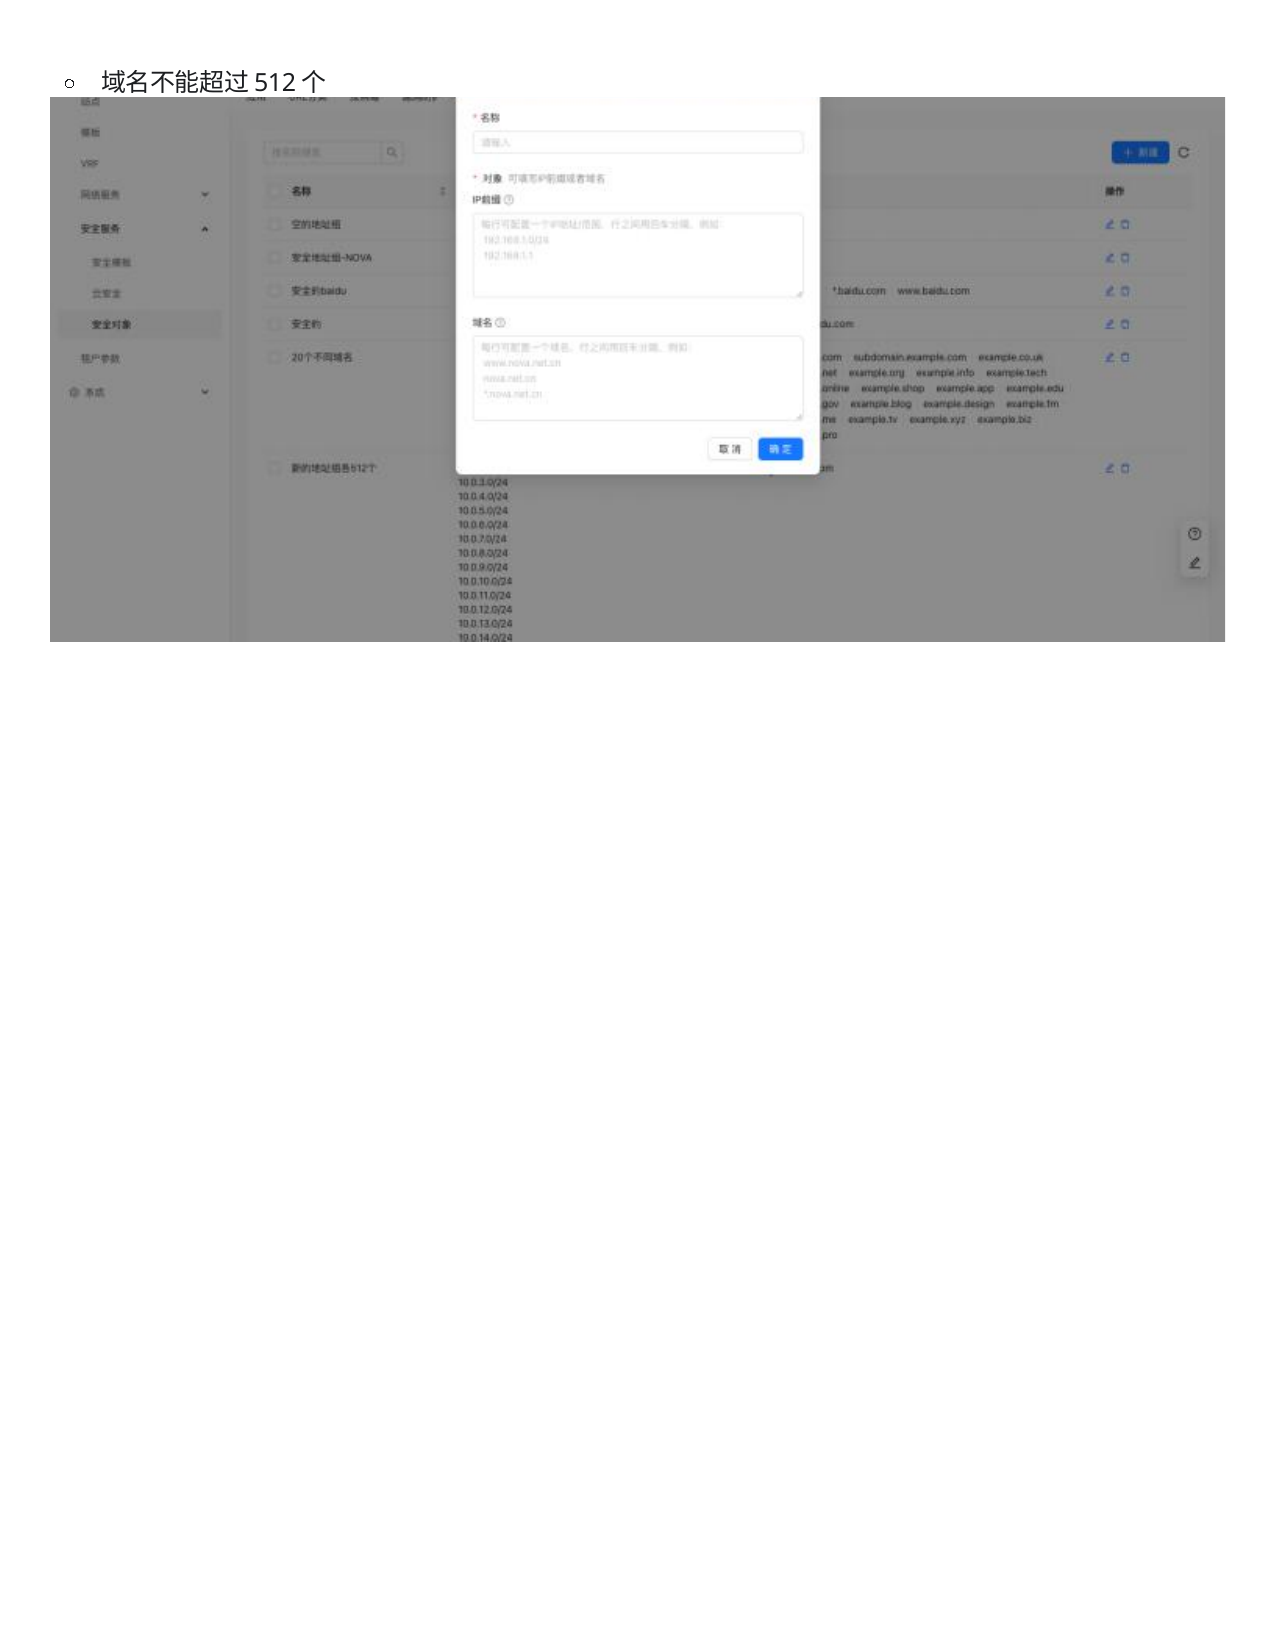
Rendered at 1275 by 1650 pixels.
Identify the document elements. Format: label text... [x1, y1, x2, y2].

text 域名不能超过512个 [101, 70, 1225, 97]
picture [50, 97, 1225, 642]
